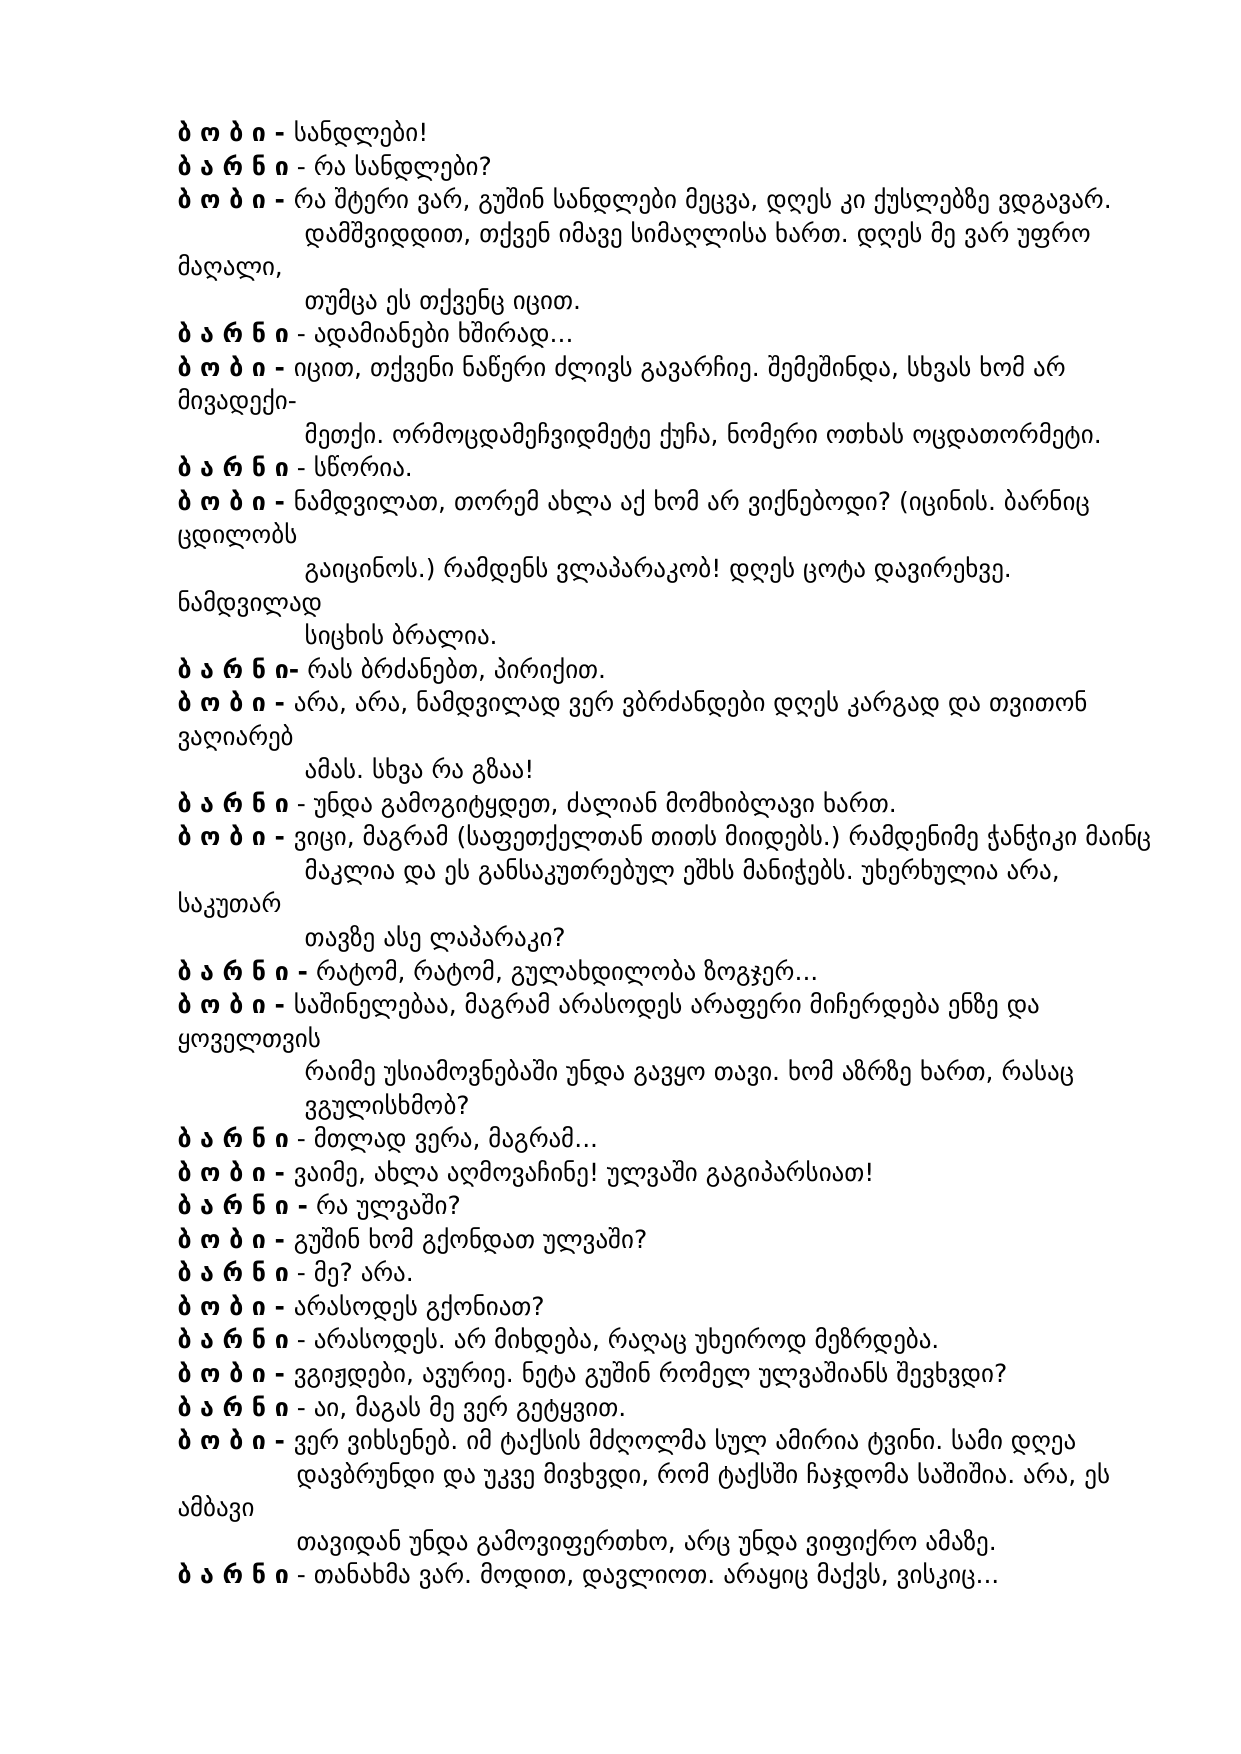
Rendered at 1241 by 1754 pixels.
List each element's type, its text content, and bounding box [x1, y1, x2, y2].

text თავიდან უნდა გამოვიფერთხო, არც უნდა ვიფიქრო ამაზე. [177, 1527, 1152, 1556]
text მეთქი. ორმოცდამეჩვიდმეტე ქუჩა, ნომერი ოთხას ოცდათორმეტი. [177, 420, 1152, 449]
text დავბრუნდი და უკვე მივხვდი, რომ ტაქსში ჩაჯდომა საშიშია. არა, ეს ამბავი [177, 1460, 1152, 1522]
text რაიმე უსიამოვნებაში უნდა გავყო თავი. ხომ აზრზე ხართ, რასაც [177, 1057, 1152, 1086]
text ამას. სხვა რა გზაა! [177, 755, 1152, 784]
text ბ ო ბ ი - გუშინ ხომ გქონდათ ულვაში? [177, 1225, 1152, 1254]
text ბ ა რ ნ ი - ადამიანები ხშირად... [177, 319, 1152, 348]
text მაკლია და ეს განსაკუთრებულ ეშხს მანიჭებს. უხერხულია არა, საკუთარ [177, 856, 1152, 919]
text ბ ო ბ ი - ვიცი, მაგრამ (საფეთქელთან თითს მიიდებს.) რამდენიმე ჭანჭიკი მაინც [177, 822, 1152, 852]
text ბ ო ბ ი - ვერ ვიხსენებ. იმ ტაქსის მძღოლმა სულ ამირია ტვინი. სამი დღეა [177, 1426, 1152, 1455]
text თავზე ასე ლაპარაკი? [177, 923, 1152, 952]
text ბ ო ბ ი - ნამდვილათ, თორემ ახლა აქ ხომ არ ვიქნებოდი? (იცინის. ბარნიც ცდილობს [177, 487, 1152, 550]
text თუმცა ეს თქვენც იცით. [177, 286, 1152, 315]
text სიცხის ბრალია. [177, 621, 1152, 650]
text გაიცინოს.) რამდენს ვლაპარაკობ! დღეს ცოტა დავირეხვე. ნამდვილად [177, 554, 1152, 617]
text ბ ა რ ნ ი - თანახმა ვარ. მოდით, დავლიოთ. არაყიც მაქვს, ვისკიც... [177, 1560, 1152, 1589]
text ბ ო ბ ი - რა შტერი ვარ, გუშინ სანდლები მეცვა, დღეს კი ქუსლებზე ვდგავარ. [177, 185, 1152, 214]
text ბ ა რ ნ ი - აი, მაგას მე ვერ გეტყვით. [177, 1393, 1152, 1422]
text ბ ა რ ნ ი - მთლად ვერა, მაგრამ... [177, 1124, 1152, 1153]
text დამშვიდდით, თქვენ იმავე სიმაღლისა ხართ. დღეს მე ვარ უფრო მაღალი, [177, 219, 1152, 281]
text ბ ა რ ნ ი- რას ბრძანებთ, პირიქით. [177, 655, 1152, 684]
text ბ ო ბ ი - იცით, თქვენი ნაწერი ძლივს გავარჩიე. შემეშინდა, სხვას ხომ არ მივადექი- [177, 353, 1152, 416]
text ბ ა რ ნ ი - უნდა გამოგიტყდეთ, ძალიან მომხიბლავი ხართ. [177, 789, 1152, 818]
text ბ ა რ ნ ი - სწორია. [177, 453, 1152, 483]
text ბ ა რ ნ ი - რა სანდლები? [177, 152, 1152, 181]
text ბ ა რ ნ ი - რა ულვაში? [177, 1191, 1152, 1221]
text ბ ა რ ნ ი - მე? არა. [177, 1258, 1152, 1288]
text ბ ო ბ ი - არასოდეს გქონიათ? [177, 1292, 1152, 1321]
text ბ ო ბ ი - ვგიჟდები, ავურიე. ნეტა გუშინ რომელ ულვაშიანს შევხვდი? [177, 1359, 1152, 1388]
text ბ ა რ ნ ი - რატომ, რატომ, გულახდილობა ზოგჯერ... [177, 957, 1152, 986]
text ვგულისხმობ? [177, 1091, 1152, 1120]
text ბ ო ბ ი - ვაიმე, ახლა აღმოვაჩინე! ულვაში გაგიპარსიათ! [177, 1158, 1152, 1187]
text ბ ო ბ ი - სანდლები! [177, 118, 1152, 147]
text ბ ა რ ნ ი - არასოდეს. არ მიხდება, რაღაც უხეიროდ მეზრდება. [177, 1326, 1152, 1355]
text ბ ო ბ ი - არა, არა, ნამდვილად ვერ ვბრძანდები დღეს კარგად და თვითონ ვაღიარებ [177, 688, 1152, 751]
text ბ ო ბ ი - საშინელებაა, მაგრამ არასოდეს არაფერი მიჩერდება ენზე და ყოველთვის [177, 990, 1152, 1053]
